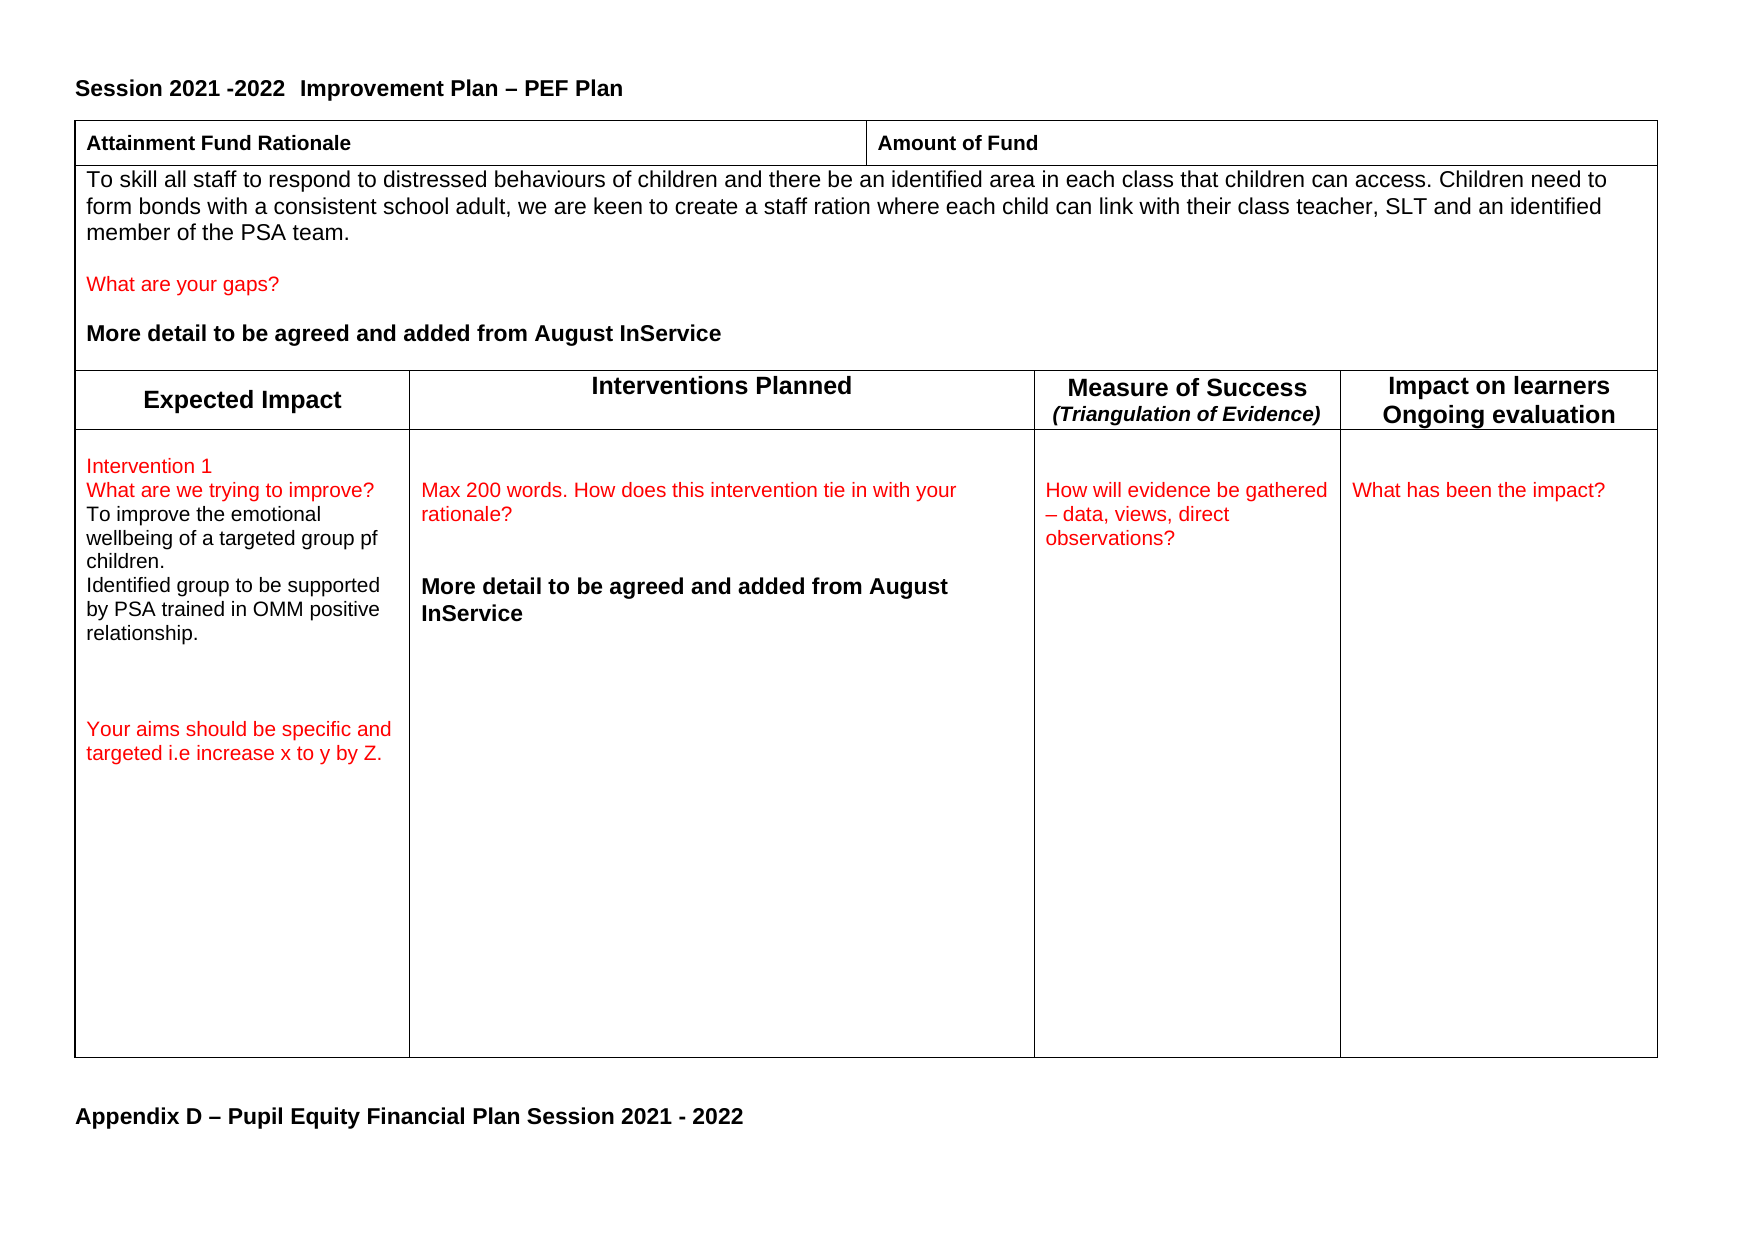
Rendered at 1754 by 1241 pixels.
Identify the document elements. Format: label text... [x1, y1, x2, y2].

table_cell Max 200 words. How does this intervention tie in with your rationale? More detail to be agreed and added from August InService [410, 430, 1034, 1057]
text Session 2021 -2022 Improvement Plan – PEF Plan [75, 75, 1679, 101]
table_cell Intervention 1 What are we trying to improve? To improve the emotional wellbeing of a targeted group pf children. Identified group to be supported by PSA trained in OMM positive relationship. Your aims should be specific and targeted i.e increase x to y by Z. [76, 430, 409, 1057]
table_cell Interventions Planned [410, 371, 1034, 428]
table_cell Expected Impact [76, 371, 409, 428]
table_cell Impact on learners Ongoing evaluation [1341, 371, 1657, 428]
table_cell How will evidence be gathered – data, views, direct observations? [1035, 430, 1340, 1057]
table_cell Measure of Success (Triangulation of Evidence) [1035, 371, 1340, 428]
text Appendix D – Pupil Equity Financial Plan Session 2021 - 2022 [75, 1103, 1679, 1130]
table_header Attainment Fund Rationale [76, 121, 866, 165]
table_cell What has been the impact? [1341, 430, 1657, 1057]
table_cell To skill all staff to respond to distressed behaviours of children and there be an identified area in each class that children can access. Children need to form bonds with a consistent school adult, we are keen to create a staff ration where each child can link with their class teacher, SLT and an identified member of the PSA team. What are your gaps? More detail to be agreed and added from August InService [76, 166, 1657, 370]
table_header Amount of Fund [867, 121, 1657, 165]
